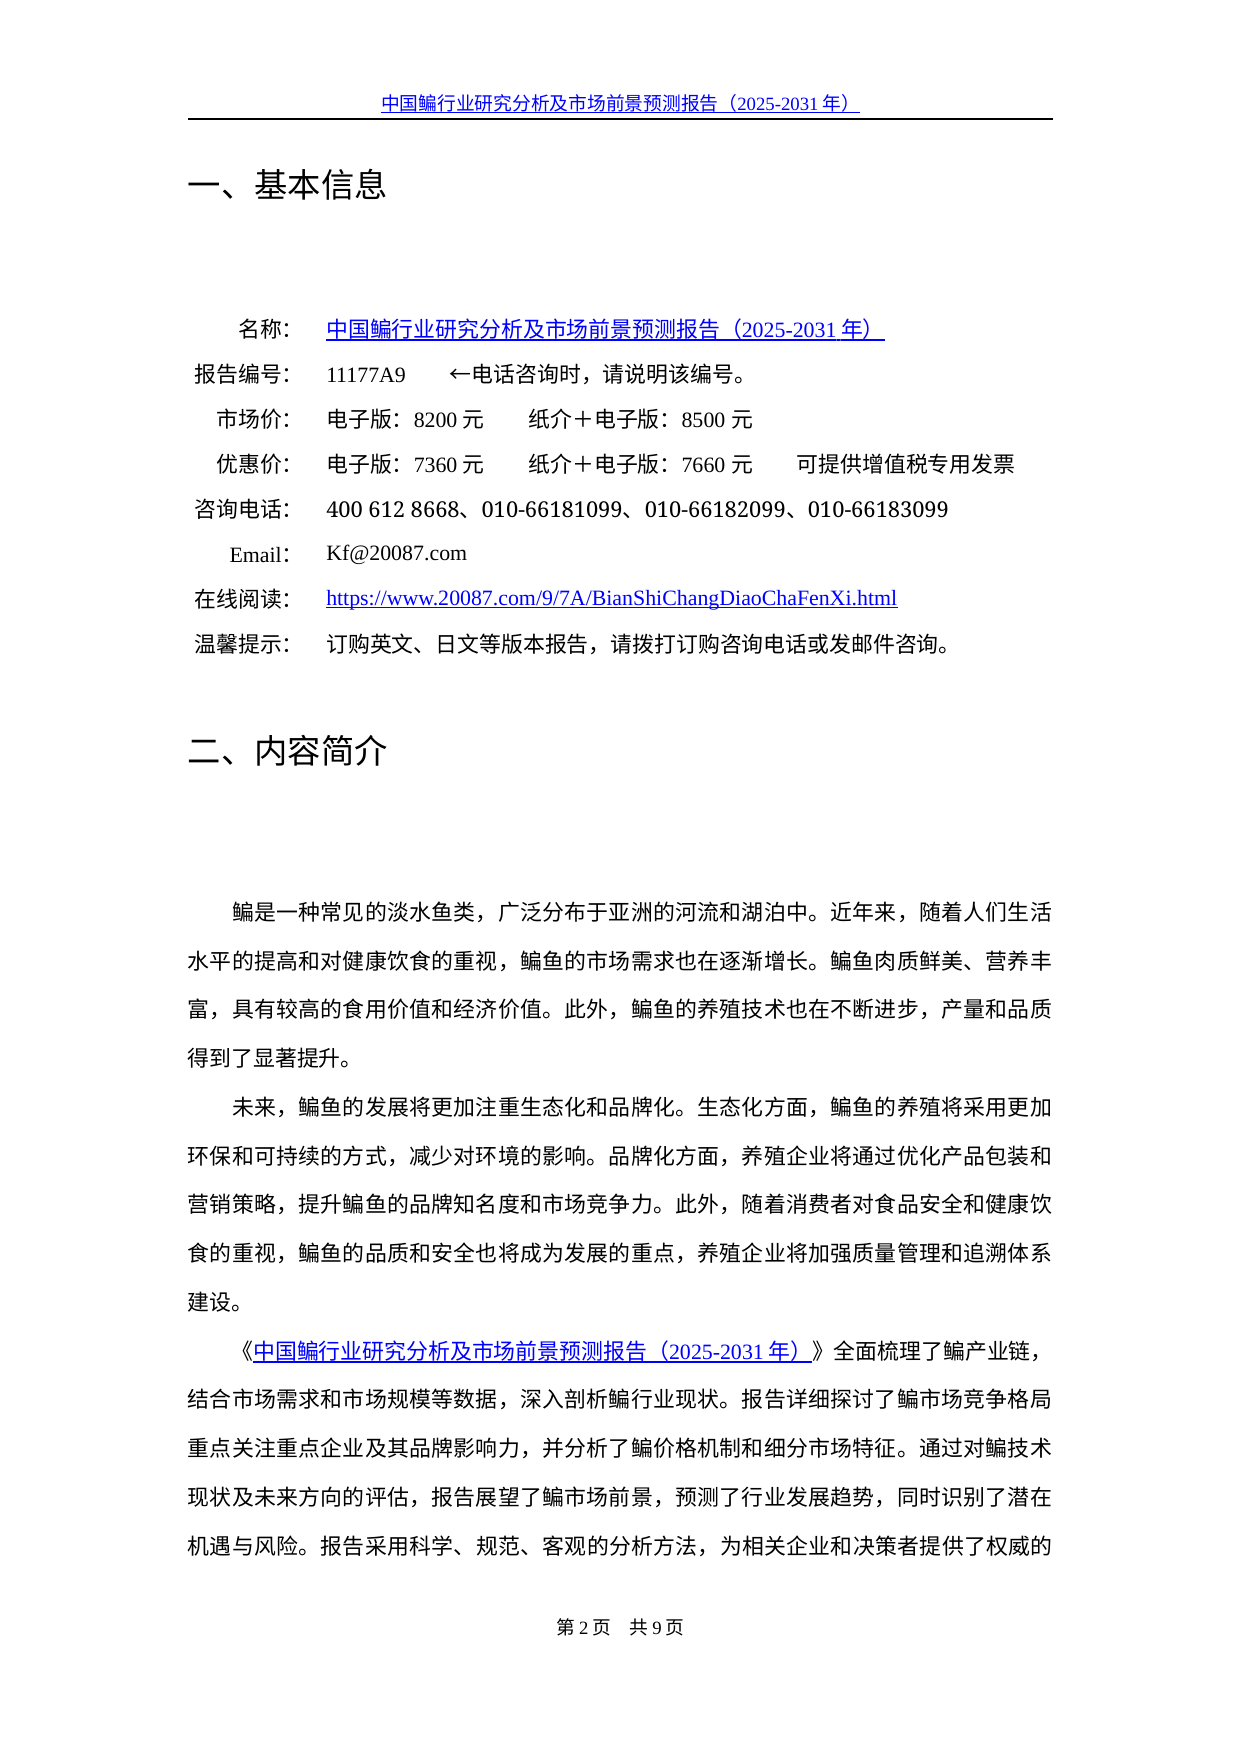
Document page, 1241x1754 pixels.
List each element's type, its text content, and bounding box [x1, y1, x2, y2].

table_cell 市场价： [167, 402, 315, 447]
table_cell 订购英文、日文等版本报告，请拨打订购咨询电话或发邮件咨询。 [315, 627, 1073, 672]
table_cell 优惠价： [167, 447, 315, 492]
table_cell 11177A9 ←电话咨询时，请说明该编号。 [315, 357, 1073, 402]
table_cell 电子版：8200 元 纸介＋电子版：8500 元 [315, 402, 1073, 447]
table_cell 在线阅读： [167, 582, 315, 627]
table_cell 温馨提示： [167, 627, 315, 672]
table_cell 咨询电话： [167, 492, 315, 537]
table_cell 报告编号： [167, 357, 315, 402]
title 二、内容简介 [187, 717, 1053, 782]
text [187, 894, 1053, 1561]
table_cell 400 612 8668、010-66181099、010-66182099、010-66183099 [315, 492, 1073, 537]
title 一、基本信息 [187, 150, 1053, 215]
table_cell [315, 582, 1073, 627]
table_cell 电子版：7360 元 纸介＋电子版：7660 元 可提供增值税专用发票 [315, 447, 1073, 492]
table_header 名称： [167, 312, 315, 357]
table_cell Kf@20087.com [315, 537, 1073, 582]
table_cell Email： [167, 537, 315, 582]
table_header 中国鳊行业研究分析及市场前景预测报告（2025-2031年） [315, 312, 1073, 357]
